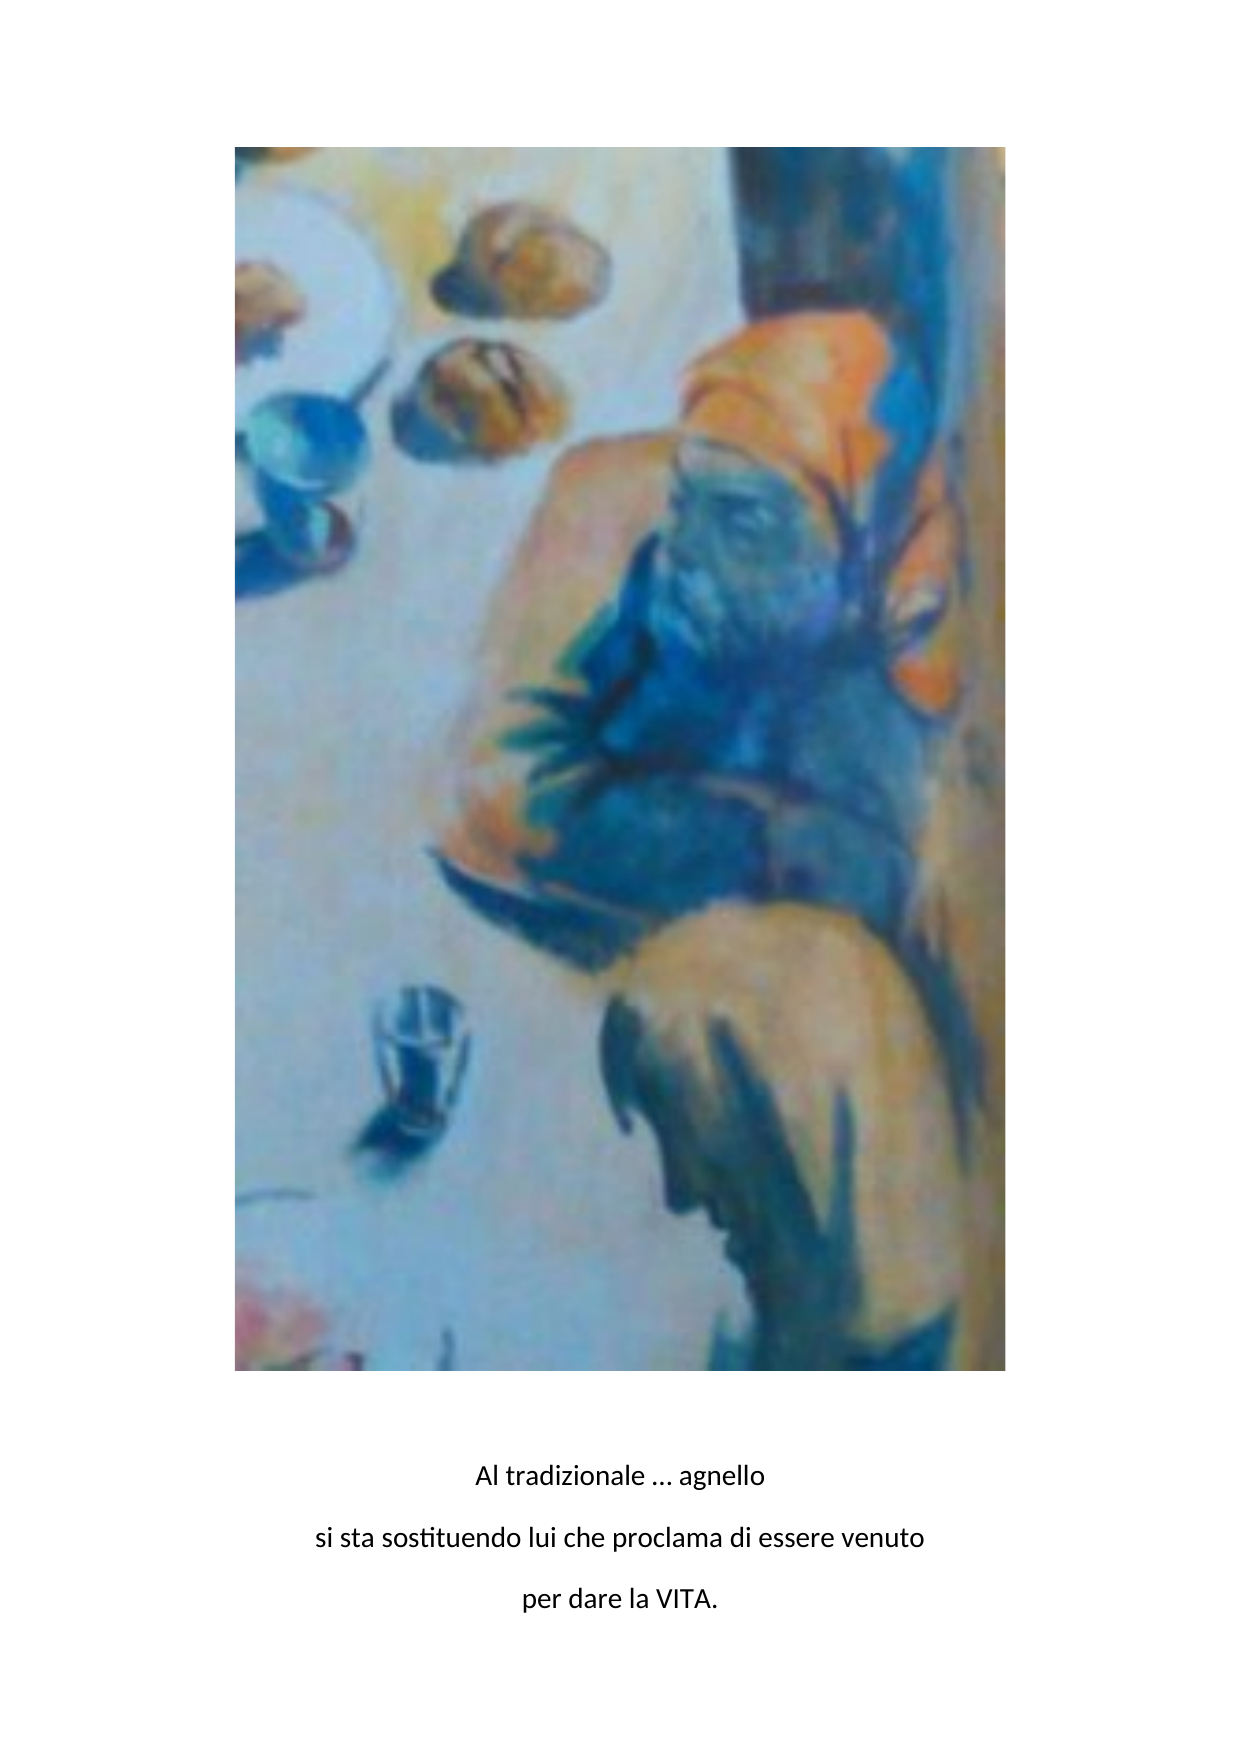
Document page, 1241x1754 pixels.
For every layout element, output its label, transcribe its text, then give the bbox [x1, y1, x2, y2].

text Al tradizionale … agnello [118, 1457, 1122, 1493]
text per dare la VITA. [118, 1581, 1122, 1616]
picture [234, 147, 1006, 1371]
text si sta sostituendo lui che proclama di essere venuto [118, 1519, 1122, 1554]
